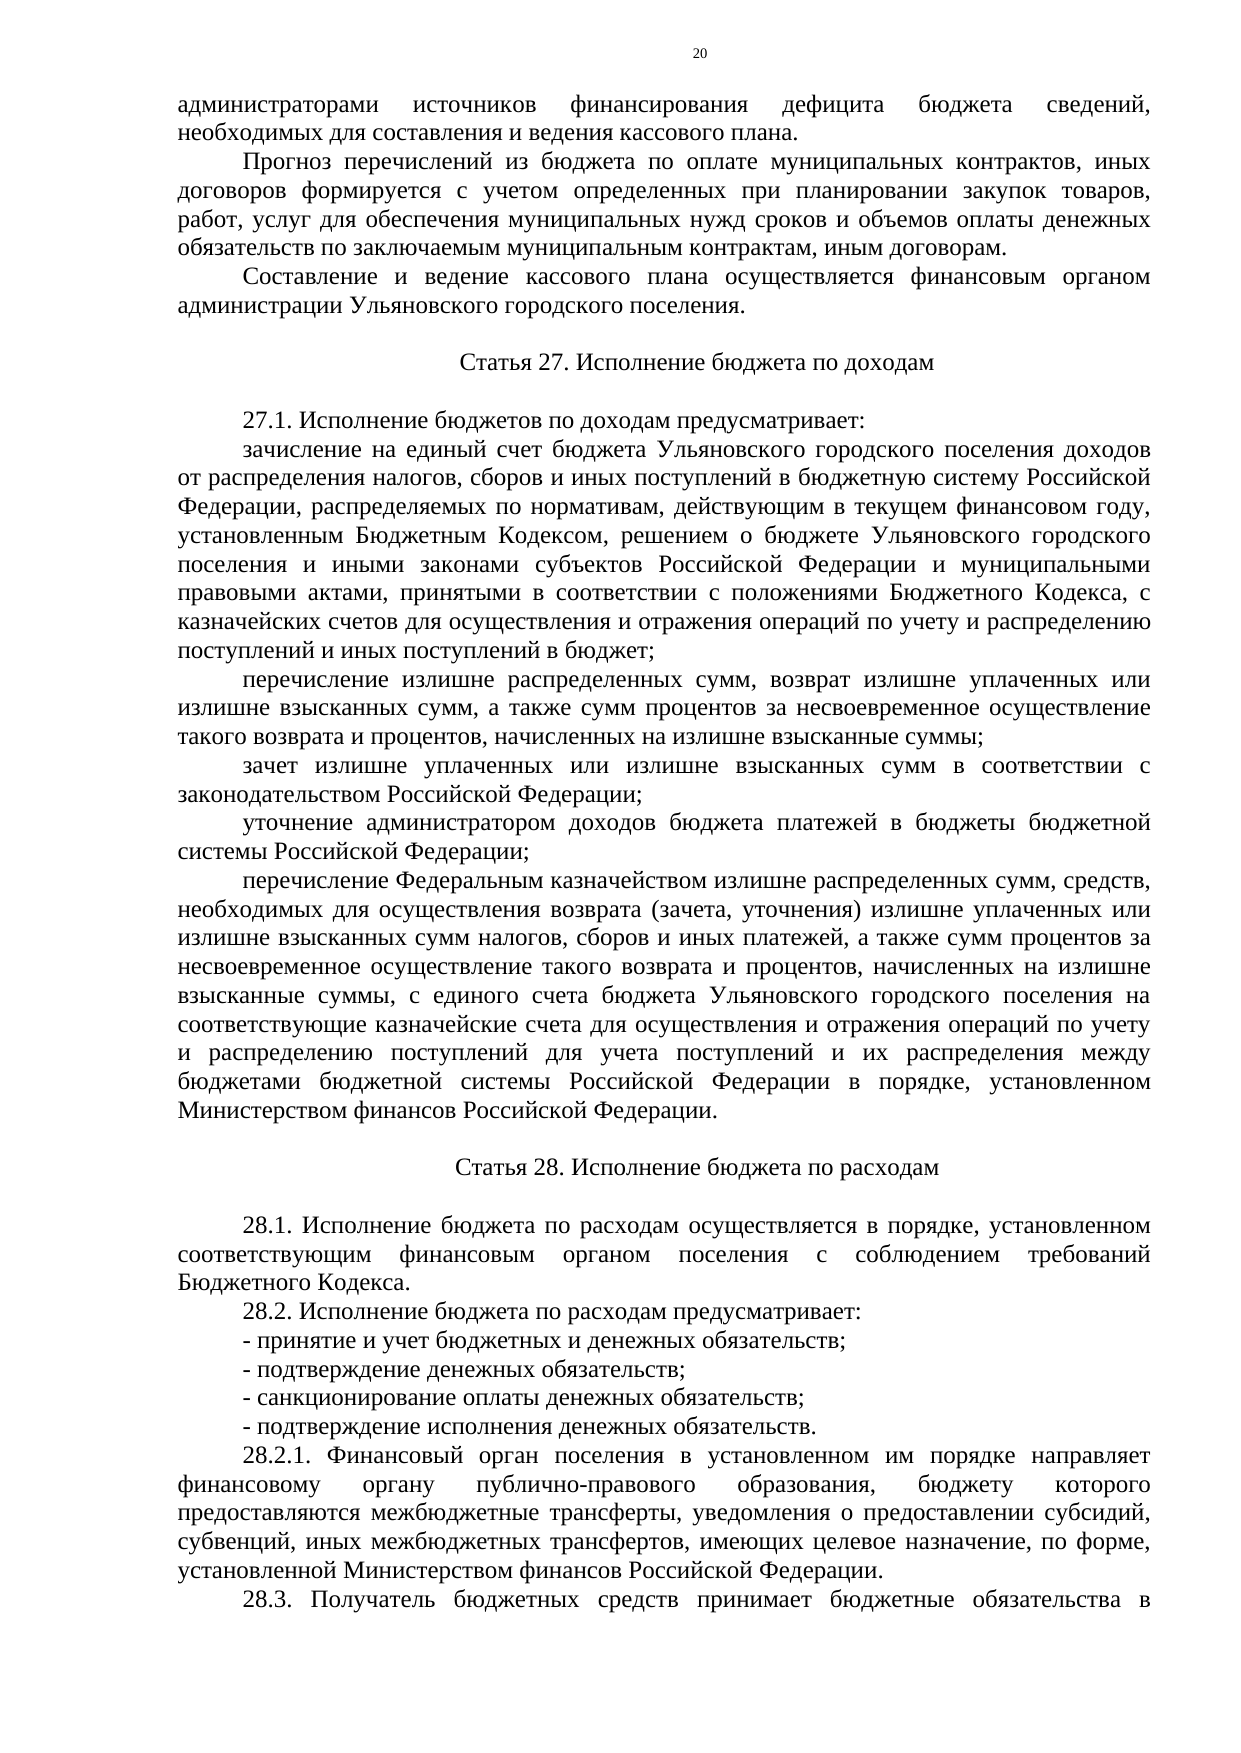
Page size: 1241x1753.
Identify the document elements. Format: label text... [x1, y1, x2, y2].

text уточнение администратором доходов бюджета платежей в бюджеты бюджетной системы Российской Федерации; [177, 807, 1152, 865]
text перечисление излишне распределенных сумм, возврат излишне уплаченных или излишне взысканных сумм, а также сумм процентов за несвоевременное осуществление такого возврата и процентов, начисленных на излишне взысканные суммы; [177, 664, 1152, 750]
text - санкционирование оплаты денежных обязательств; [177, 1382, 1152, 1411]
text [177, 1584, 1152, 1612]
text зачисление на единый счет бюджета Ульяновского городского поселения доходов от распределения налогов, сборов и иных поступлений в бюджетную систему Российской Федерации, распределяемых по нормативам, действующим в текущем финансовом году, установленным Бюджетным Кодексом, решением о бюджете Ульяновского городского поселения и иными законами субъектов Российской Федерации и муниципальными правовыми актами, принятыми в соответствии с положениями Бюджетного Кодекса, с казначейских счетов для осуществления и отражения операций по учету и распределению поступлений и иных поступлений в бюджет; [177, 434, 1152, 664]
text 28.2.1. Финансовый орган поселения в установленном им порядке направляет финансовому органу публично-правового образования, бюджету которого предоставляются межбюджетные трансферты, уведомления о предоставлении субсидий, субвенций, иных межбюджетных трансфертов, имеющих целевое назначение, по форме, установленной Министерством финансов Российской Федерации. [177, 1440, 1152, 1584]
text зачет излишне уплаченных или излишне взысканных сумм в соответствии с законодательством Российской Федерации; [177, 750, 1152, 807]
text 28.1. Исполнение бюджета по расходам осуществляется в порядке, установленном соответствующим финансовым органом поселения с соблюдением требований Бюджетного Кодекса. [177, 1210, 1152, 1296]
text перечисление Федеральным казначейством излишне распределенных сумм, средств, необходимых для осуществления возврата (зачета, уточнения) излишне уплаченных или излишне взысканных сумм налогов, сборов и иных платежей, а также сумм процентов за несвоевременное осуществление такого возврата и процентов, начисленных на излишне взысканные суммы, с единого счета бюджета Ульяновского городского поселения на соответствующие казначейские счета для осуществления и отражения операций по учету и распределению поступлений для учета поступлений и их распределения между бюджетами бюджетной системы Российской Федерации в порядке, установленном Министерством финансов Российской Федерации. [177, 865, 1152, 1124]
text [177, 89, 1152, 146]
text Статья 27. Исполнение бюджета по доходам [177, 347, 1152, 376]
text - подтверждение исполнения денежных обязательств. [177, 1411, 1152, 1440]
text - принятие и учет бюджетных и денежных обязательств; [177, 1325, 1152, 1354]
text 28.2. Исполнение бюджета по расходам предусматривает: [177, 1296, 1152, 1325]
text Составление и ведение кассового плана осуществляется финансовым органом администрации Ульяновского городского поселения. [177, 261, 1152, 319]
text Статья 28. Исполнение бюджета по расходам [177, 1152, 1152, 1181]
text Прогноз перечислений из бюджета по оплате муниципальных контрактов, иных договоров формируется с учетом определенных при планировании закупок товаров, работ, услуг для обеспечения муниципальных нужд сроков и объемов оплаты денежных обязательств по заключаемым муниципальным контрактам, иным договорам. [177, 146, 1152, 261]
text 27.1. Исполнение бюджетов по доходам предусматривает: [177, 405, 1152, 434]
text - подтверждение денежных обязательств; [177, 1354, 1152, 1382]
